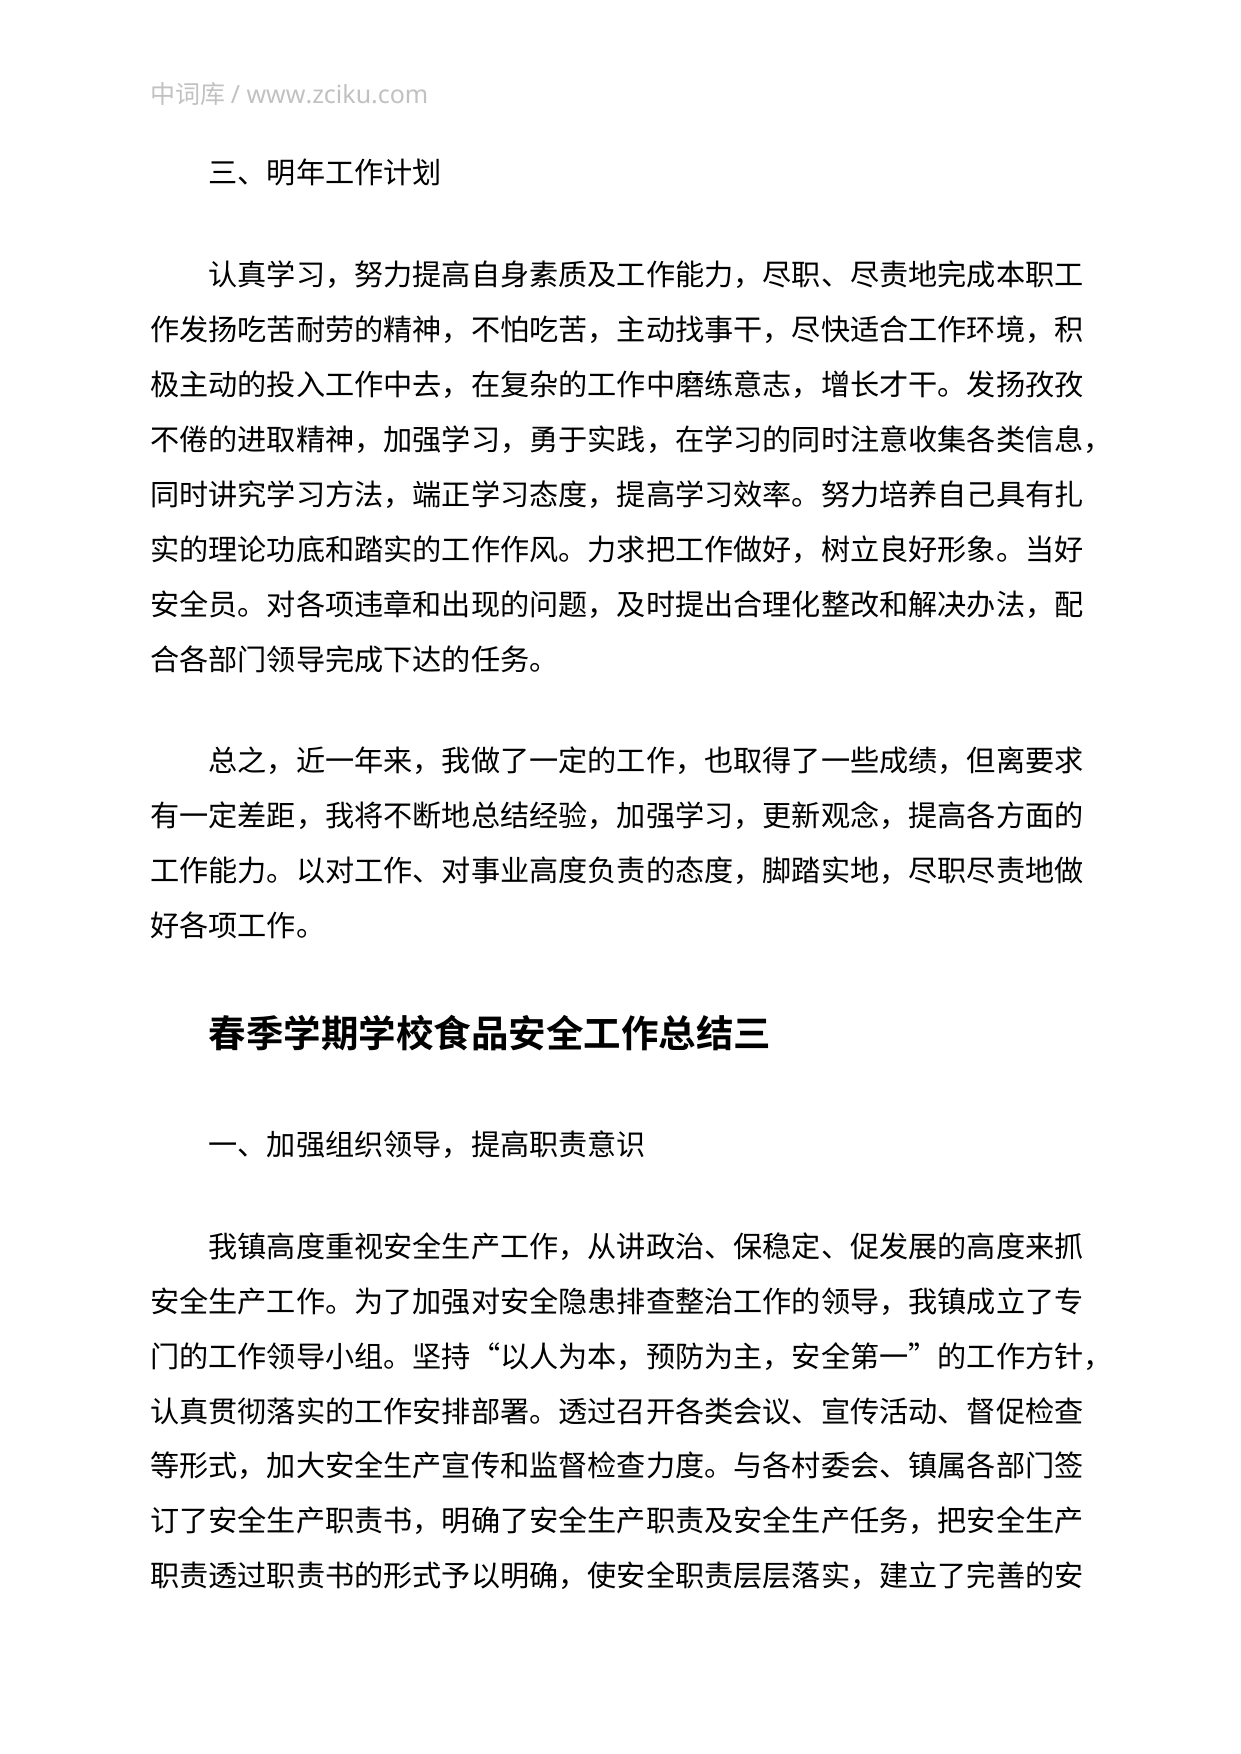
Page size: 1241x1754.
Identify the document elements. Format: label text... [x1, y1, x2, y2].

text 春季学期学校食品安全工作总结三 [150, 1004, 1090, 1058]
text 总之，近一年来，我做了一定的工作，也取得了一些成绩，但离要求有一定差距，我将不断地总结经验，加强学习，更新观念，提高各方面的工作能力。以对工作、对事业高度负责的态度，脚踏实地，尽职尽责地做好各项工作。 [150, 738, 1090, 945]
text 认真学习，努力提高自身素质及工作能力，尽职、尽责地完成本职工作发扬吃苦耐劳的精神，不怕吃苦，主动找事干，尽快适合工作环境，积极主动的投入工作中去，在复杂的工作中磨练意志，增长才干。发扬孜孜不倦的进取精神，加强学习，勇于实践，在学习的同时注意收集各类信息，同时讲究学习方法，端正学习态度，提高学习效率。努力培养自己具有扎实的理论功底和踏实的工作作风。力求把工作做好，树立良好形象。当好安全员。对各项违章和出现的问题，及时提出合理化整改和解决办法，配合各部门领导完成下达的任务。 [150, 252, 1090, 678]
text 一、加强组织领导，提高职责意识 [150, 1122, 1090, 1164]
text 三、明年工作计划 [150, 150, 1090, 192]
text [150, 1223, 1090, 1595]
